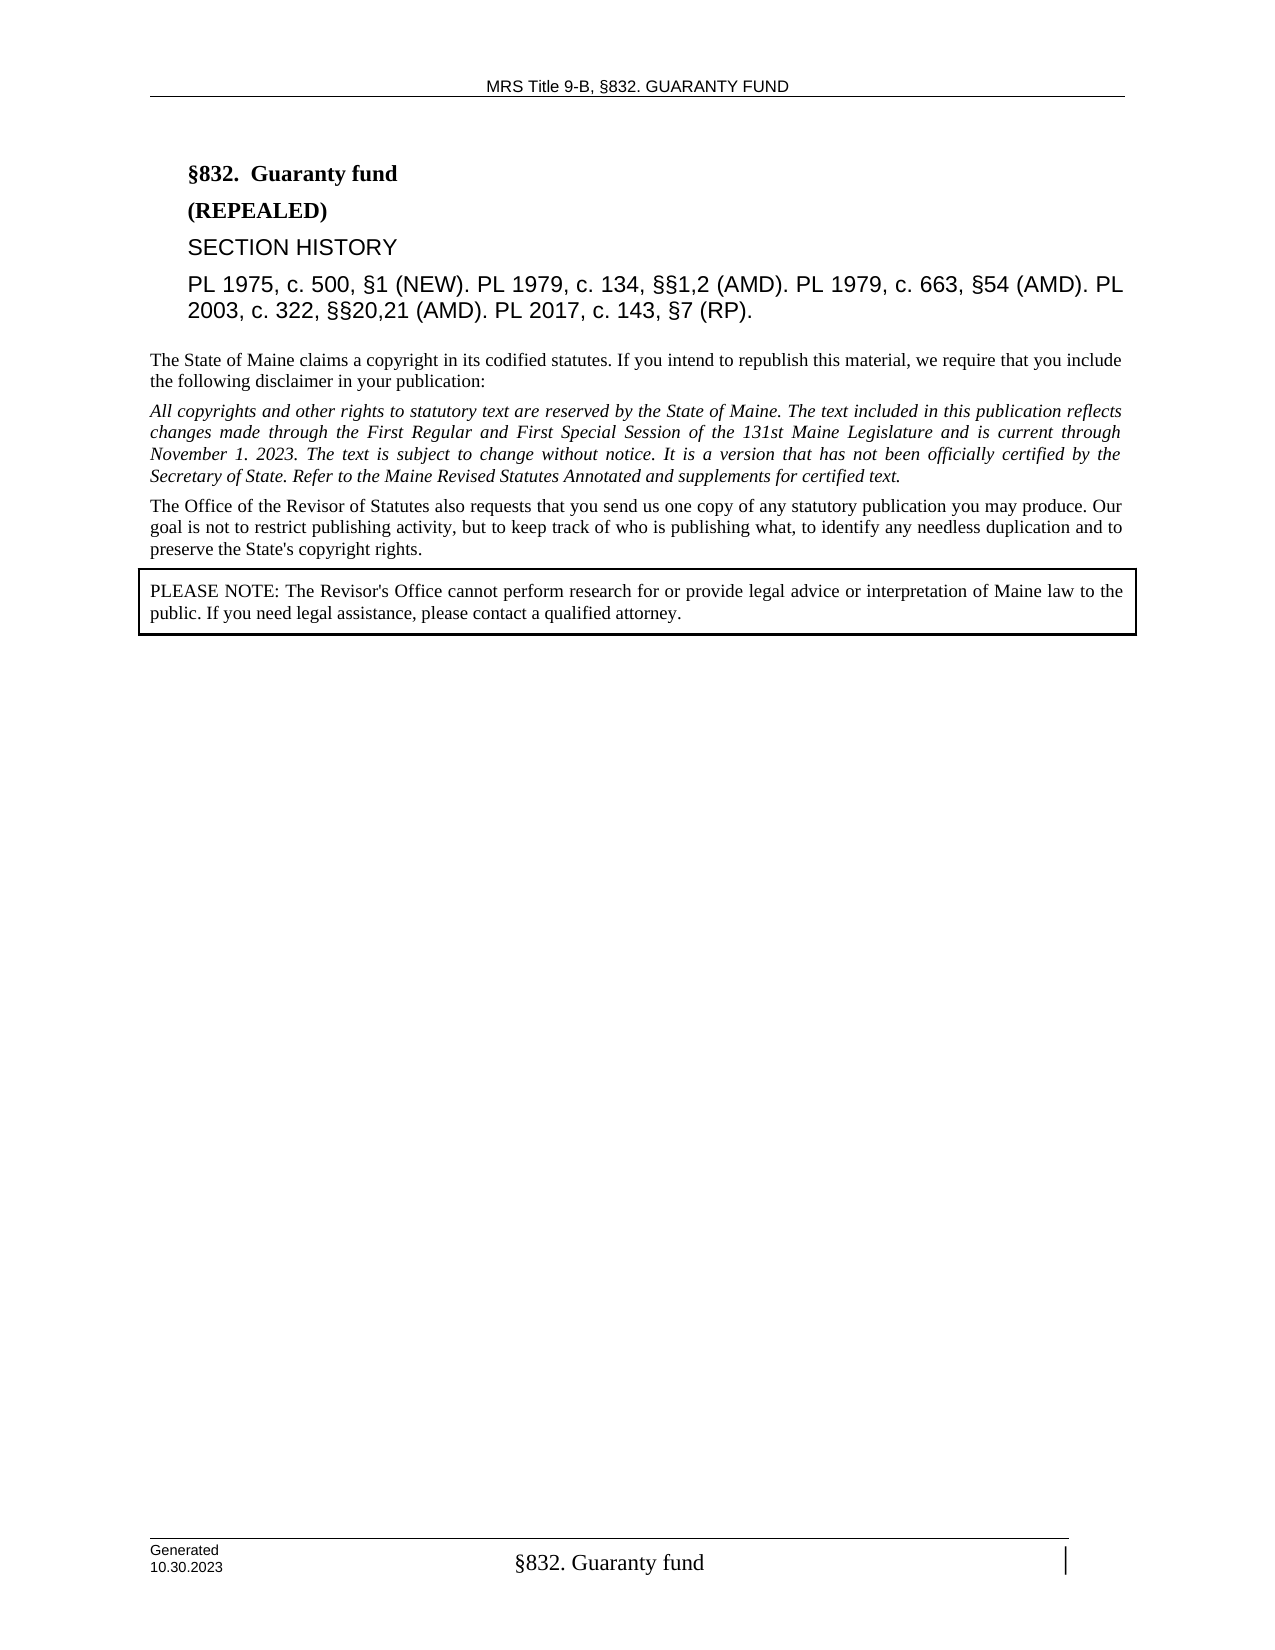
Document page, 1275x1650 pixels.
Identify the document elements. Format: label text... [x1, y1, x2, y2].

text SECTION HISTORY [187, 234, 1125, 260]
text The Office of the Revisor of Statutes also requests that you send us one copy of any statutory publication you may produce. Our goal is not to restrict publishing activity, but to keep track of who is publishing what, to identify any needless duplication and to preserve the State's copyright rights. [150, 494, 1125, 559]
text All copyrights and other rights to statutory text are reserved by the State of Maine. The text included in this publication reflects changes made through the First Regular and First Special Session of the 131st Maine Legislature and is current through November 1. 2023 . The text is subject to change without notice. It is a version that has not been officially certified by the Secretary of State. Refer to the Maine Revised Statutes Annotated and supplements for certified text. [150, 400, 1125, 486]
text (REPEALED) [187, 197, 1125, 223]
text PL 1975, c. 500, §1 (NEW). PL 1979, c. 134, §§1,2 (AMD). PL 1979, c. 663, §54 (AMD). PL 2003, c. 322, §§20,21 (AMD). PL 2017, c. 143, §7 (RP). [187, 271, 1125, 323]
text The State of Maine claims a copyright in its codified statutes. If you intend to republish this material, we require that you include the following disclaimer in your publication: [150, 348, 1125, 392]
text §832. Guaranty fund [187, 160, 1125, 187]
text PLEASE NOTE: The Revisor's Office cannot perform research for or provide legal advice or interpretation of Maine law to the public. If you need legal assistance, please contact a qualified attorney. [140, 570, 1135, 633]
